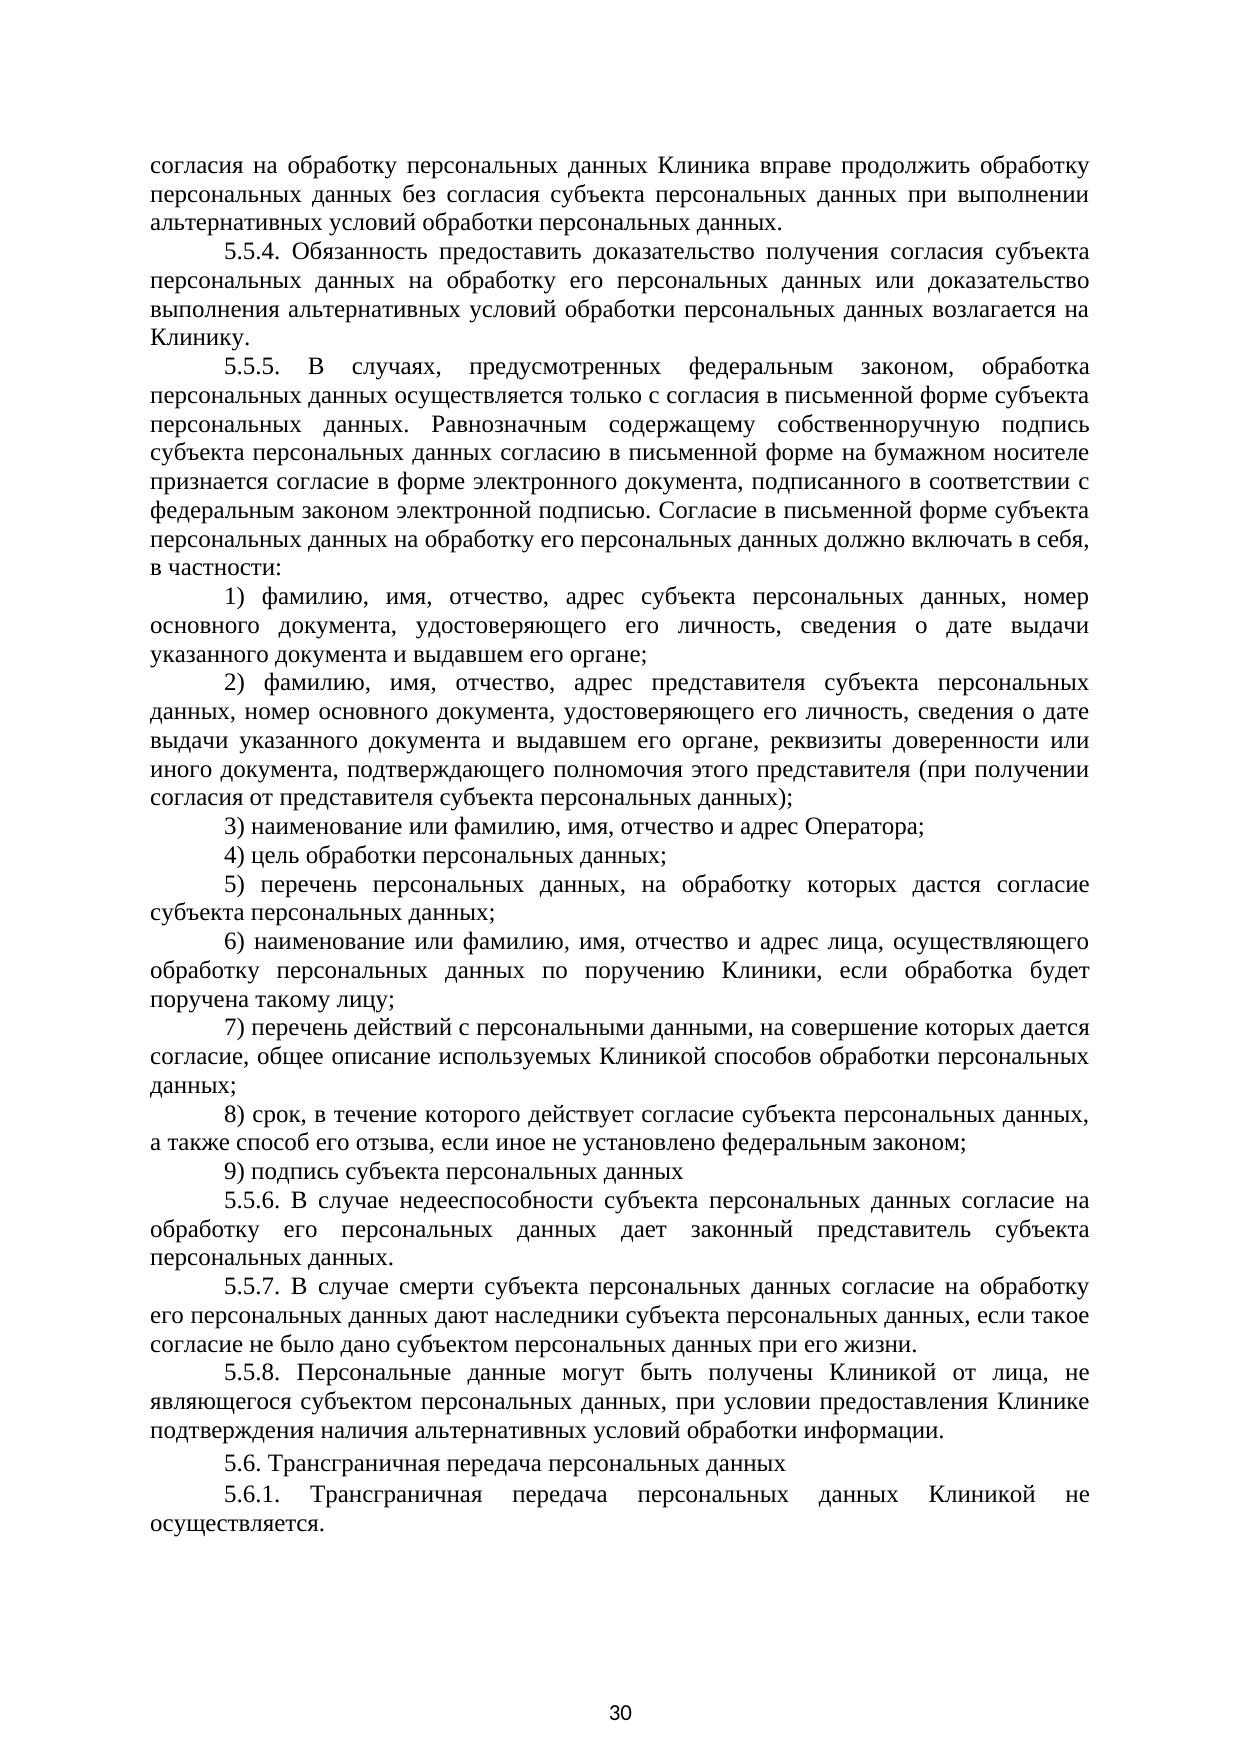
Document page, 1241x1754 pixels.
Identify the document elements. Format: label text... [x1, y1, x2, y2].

text 5.5.7. В случае смерти субъекта персональных данных согласие на обработку его персональных данных дают наследники субъекта персональных данных, если такое согласие не было дано субъектом персональных данных при его жизни. [150, 1271, 1090, 1357]
text 5.5.6. В случае недееспособности субъекта персональных данных согласие на обработку его персональных данных дает законный представитель субъекта персональных данных. [150, 1185, 1090, 1271]
text 5.6.1. Трансграничная передача персональных данных Клиникой не осуществляется. [150, 1479, 1090, 1536]
text 6) наименование или фамилию, имя, отчество и адрес лица, осуществляющего обработку персональных данных по поручению Клиники, если обработка будет поручена такому лицу; [150, 926, 1090, 1012]
text 7) перечень действий с персональными данными, на совершение которых дается согласие, общее описание используемых Клиникой способов обработки персональных данных; [150, 1012, 1090, 1099]
text 2) фамилию, имя, отчество, адрес представителя субъекта персональных данных, номер основного документа, удостоверяющего его личность, сведения о дате выдачи указанного документа и выдавшем его органе, реквизиты доверенности или иного документа, подтверждающего полномочия этого представителя (при получении согласия от представителя субъекта персональных данных); [150, 667, 1090, 811]
text 5) перечень персональных данных, на обработку которых дастся согласие субъекта персональных данных; [150, 869, 1090, 926]
text 8) срок, в течение которого действует согласие субъекта персональных данных, а также способ его отзыва, если иное не установлено федеральным законом; [150, 1099, 1090, 1156]
text 9) подпись субъекта персональных данных [150, 1156, 1090, 1185]
text 1) фамилию, имя, отчество, адрес субъекта персональных данных, номер основного документа, удостоверяющего его личность, сведения о дате выдачи указанного документа и выдавшем его органе; [150, 581, 1090, 667]
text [150, 150, 1090, 236]
subtitle 5.6. Трансграничная передача персональных данных [150, 1448, 1090, 1477]
text 5.5.8. Персональные данные могут быть получены Клиникой от лица, не являющегося субъектом персональных данных, при условии предоставления Клинике подтверждения наличия альтернативных условий обработки информации. [150, 1357, 1090, 1444]
text 5.5.5. В случаях, предусмотренных федеральным законом, обработка персональных данных осуществляется только с согласия в письменной форме субъекта персональных данных. Равнозначным содержащему собственноручную подпись субъекта персональных данных согласию в письменной форме на бумажном носителе признается согласие в форме электронного документа, подписанного в соответствии с федеральным законом электронной подписью. Согласие в письменной форме субъекта персональных данных на обработку его персональных данных должно включать в себя, в частности: [150, 351, 1090, 581]
text 5.5.4. Обязанность предоставить доказательство получения согласия субъекта персональных данных на обработку его персональных данных или доказательство выполнения альтернативных условий обработки персональных данных возлагается на Клинику. [150, 236, 1090, 351]
text 3) наименование или фамилию, имя, отчество и адрес Оператора; [150, 811, 1090, 840]
text 4) цель обработки персональных данных; [150, 840, 1090, 869]
